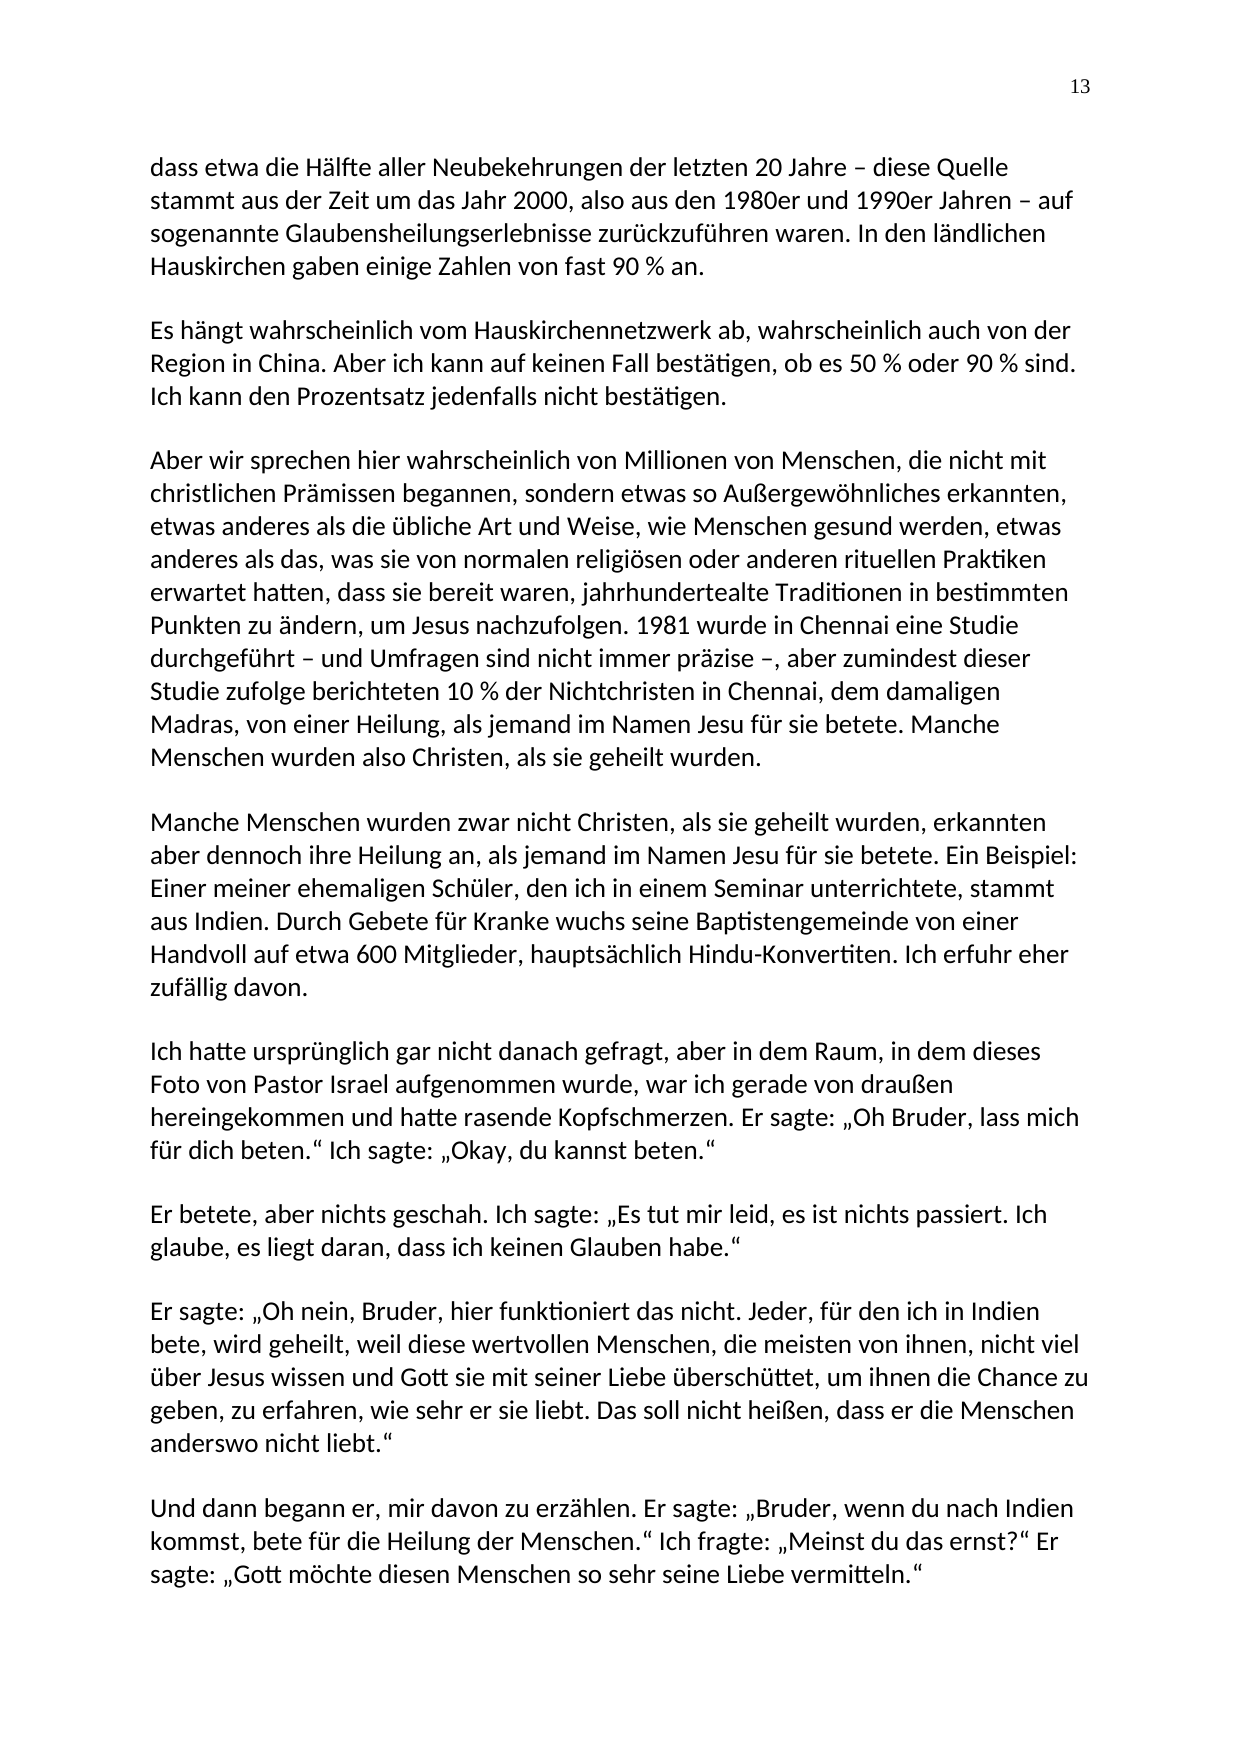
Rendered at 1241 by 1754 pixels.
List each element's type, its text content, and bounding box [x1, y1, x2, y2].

text Aber wir sprechen hier wahrscheinlich von Millionen von Menschen, die nicht mit christlichen Prämissen begannen, sondern etwas so Außergewöhnliches erkannten, etwas anderes als die übliche Art und Weise, wie Menschen gesund werden, etwas anderes als das, was sie von normalen religiösen oder anderen rituellen Praktiken erwartet hatten, dass sie bereit waren, jahrhundertealte Traditionen in bestimmten Punkten zu ändern, um Jesus nachzufolgen. 1981 wurde in Chennai eine Studie durchgeführt – und Umfragen sind nicht immer präzise –, aber zumindest dieser Studie zufolge berichteten 10 % der Nichtchristen in Chennai, dem damaligen Madras, von einer Heilung, als jemand im Namen Jesu für sie betete. Manche Menschen wurden also Christen, als sie geheilt wurden. [150, 443, 1090, 774]
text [150, 150, 1090, 282]
text Er betete, aber nichts geschah. Ich sagte: „Es tut mir leid, es ist nichts passiert. Ich glaube, es liegt daran, dass ich keinen Glauben habe.“ [150, 1197, 1090, 1263]
text Manche Menschen wurden zwar nicht Christen, als sie geheilt wurden, erkannten aber dennoch ihre Heilung an, als jemand im Namen Jesu für sie betete. Ein Beispiel: Einer meiner ehemaligen Schüler, den ich in einem Seminar unterrichtete, stammt aus Indien. Durch Gebete für Kranke wuchs seine Baptistengemeinde von einer Handvoll auf etwa 600 Mitglieder, hauptsächlich Hindu-Konvertiten. Ich erfuhr eher zufällig davon. [150, 805, 1090, 1003]
text Es hängt wahrscheinlich vom Hauskirchennetzwerk ab, wahrscheinlich auch von der Region in China. Aber ich kann auf keinen Fall bestätigen, ob es 50 % oder 90 % sind. Ich kann den Prozentsatz jedenfalls nicht bestätigen. [150, 313, 1090, 412]
text Er sagte: „Oh nein, Bruder, hier funktioniert das nicht. Jeder, für den ich in Indien bete, wird geheilt, weil diese wertvollen Menschen, die meisten von ihnen, nicht viel über Jesus wissen und Gott sie mit seiner Liebe überschüttet, um ihnen die Chance zu geben, zu erfahren, wie sehr er sie liebt. Das soll nicht heißen, dass er die Menschen anderswo nicht liebt.“ [150, 1294, 1090, 1459]
text Ich hatte ursprünglich gar nicht danach gefragt, aber in dem Raum, in dem dieses Foto von Pastor Israel aufgenommen wurde, war ich gerade von draußen hereingekommen und hatte rasende Kopfschmerzen. Er sagte: „Oh Bruder, lass mich für dich beten.“ Ich sagte: „Okay, du kannst beten.“ [150, 1034, 1090, 1166]
text Und dann begann er, mir davon zu erzählen. Er sagte: „Bruder, wenn du nach Indien kommst, bete für die Heilung der Menschen.“ Ich fragte: „Meinst du das ernst?“ Er sagte: „Gott möchte diesen Menschen so sehr seine Liebe vermitteln.“ [150, 1491, 1090, 1590]
